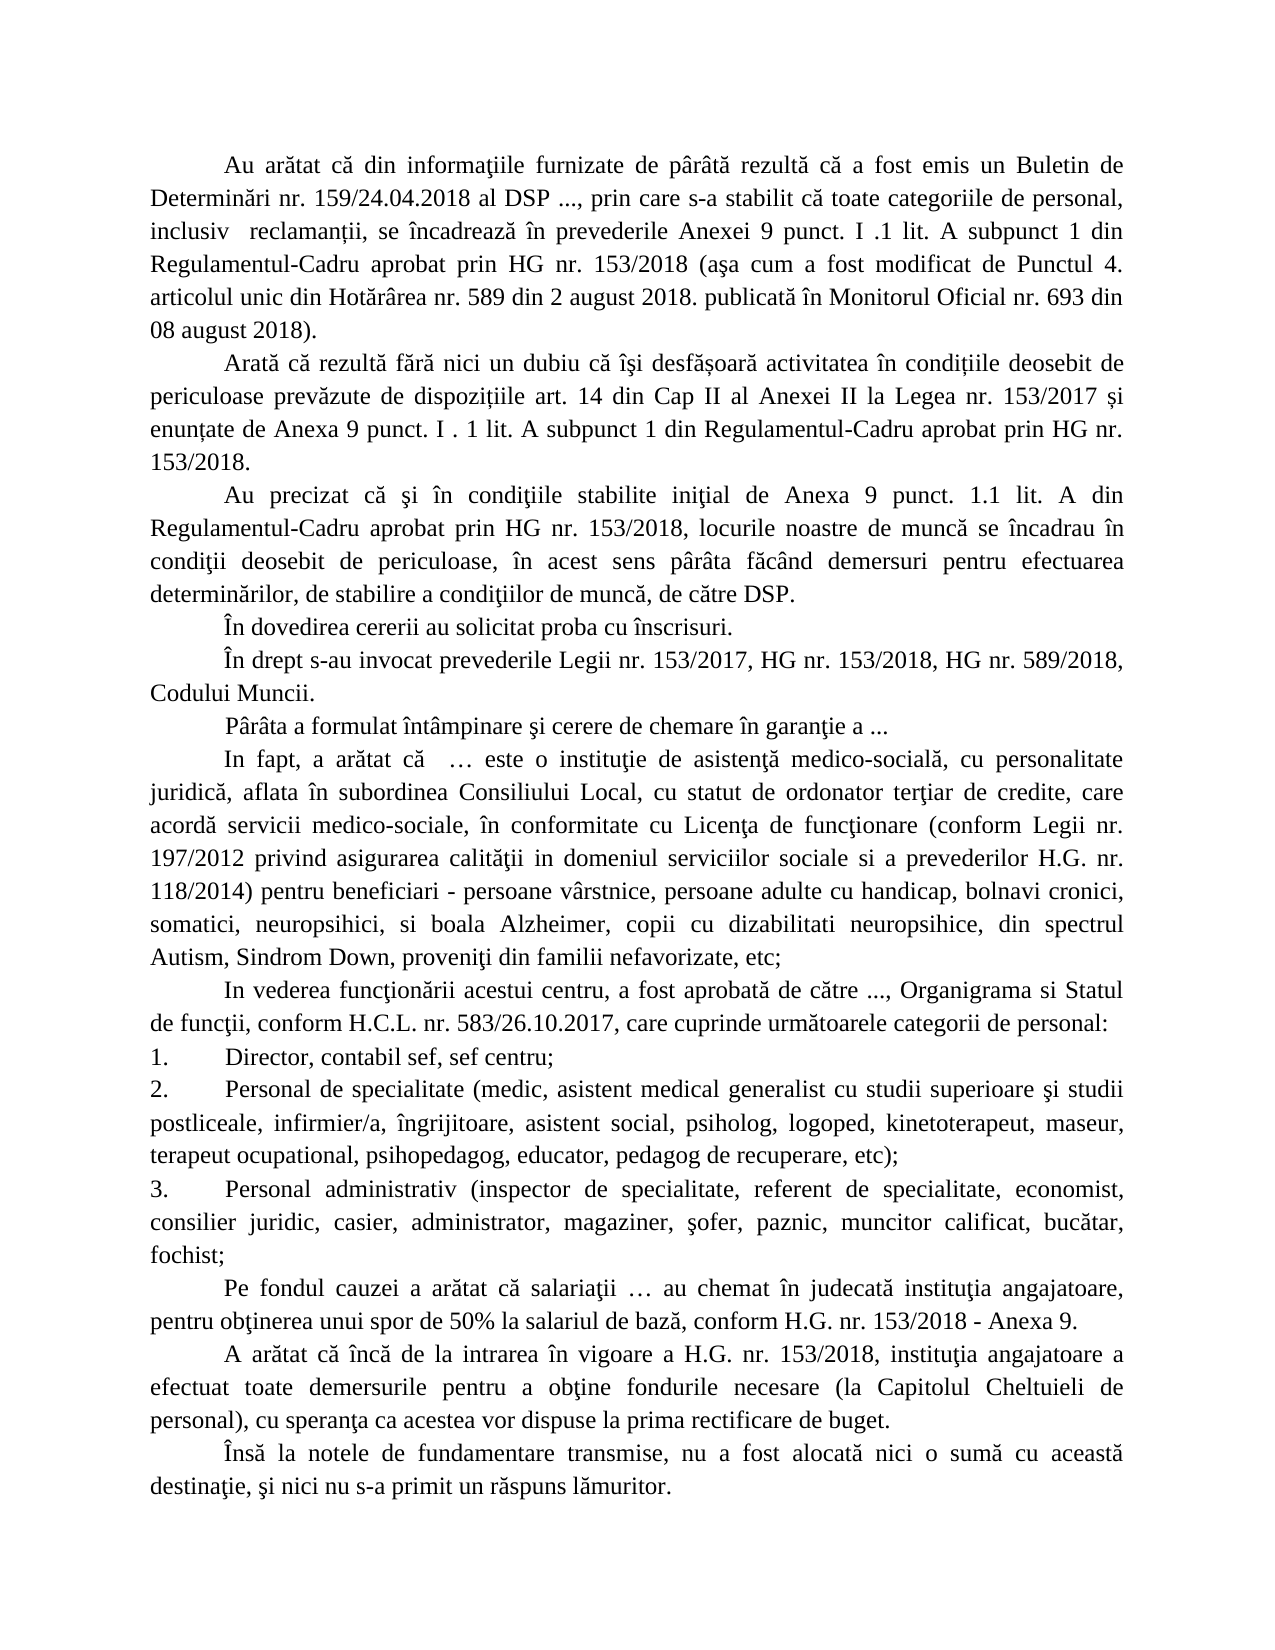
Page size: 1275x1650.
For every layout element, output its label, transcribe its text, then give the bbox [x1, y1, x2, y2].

text În drept s-au invocat prevederile Legii nr. 153/2017, HG nr. 153/2018, HG nr. 589/2018, Codului Muncii. [150, 645, 1125, 707]
text 3. Personal administrativ (inspector de specialitate, referent de specialitate, economist, consilier juridic, casier, administrator, magaziner, şofer, paznic, muncitor calificat, bucătar, fochist; [150, 1174, 1125, 1268]
text Pârâta a formulat întâmpinare şi cerere de chemare în garanţie a ... [150, 711, 1125, 740]
text Au arătat că din informaţiile furnizate de pârâtă rezultă că a fost emis un Buletin de Determinări nr. 159/24.04.2018 al DSP ..., prin care s-a stabilit că toate categoriile de personal, inclusiv reclamanții, se încadrează în prevederile Anexei 9 punct. I .1 lit. A subpunct 1 din Regulamentul-Cadru aprobat prin HG nr. 153/2018 (aşa cum a fost modificat de Punctul 4. articolul unic din Hotărârea nr. 589 din 2 august 2018. publicată în Monitorul Oficial nr. 693 din 08 august 2018). [150, 150, 1125, 344]
text Arată că rezultă fără nici un dubiu că îşi desfășoară activitatea în condițiile deosebit de periculoase prevăzute de dispozițiile art. 14 din Cap II al Anexei II la Legea nr. 153/2017 și enunțate de Anexa 9 punct. I . 1 lit. A subpunct 1 din Regulamentul-Cadru aprobat prin HG nr. 153/2018. [150, 348, 1125, 476]
text A arătat că încă de la intrarea în vigoare a H.G. nr. 153/2018, instituţia angajatoare a efectuat toate demersurile pentru a obţine fondurile necesare (la Capitolul Cheltuieli de personal), cu speranţa ca acestea vor dispuse la prima rectificare de buget. [150, 1339, 1125, 1433]
text Însă la notele de fundamentare transmise, nu a fost alocată nici o sumă cu această destinaţie, şi nici nu s-a primit un răspuns lămuritor. [150, 1438, 1125, 1499]
text 1. Director, contabil sef, sef centru; [150, 1042, 1125, 1070]
text Au precizat că şi în condiţiile stabilite iniţial de Anexa 9 punct. 1.1 lit. A din Regulamentul-Cadru aprobat prin HG nr. 153/2018, locurile noastre de muncă se încadrau în condiţii deosebit de periculoase, în acest sens pârâta făcând demersuri pentru efectuarea determinărilor, de stabilire a condiţiilor de muncă, de către DSP. [150, 480, 1125, 608]
text In fapt, a arătat că … este o instituţie de asistenţă medico-socială, cu personalitate juridică, aflata în subordinea Consiliului Local, cu statut de ordonator terţiar de credite, care acordă servicii medico-sociale, în conformitate cu Licenţa de funcţionare (conform Legii nr. 197/2012 privind asigurarea calităţii in domeniul serviciilor sociale si a prevederilor H.G. nr. 118/2014) pentru beneficiari - persoane vârstnice, persoane adulte cu handicap, bolnavi cronici, somatici, neuropsihici, si boala Alzheimer, copii cu dizabilitati neuropsihice, din spectrul Autism, Sindrom Down, proveniţi din familii nefavorizate, etc; [150, 744, 1125, 971]
text In vederea funcţionării acestui centru, a fost aprobată de către ..., Organigrama si Statul de funcţii, conform H.C.L. nr. 583/26.10.2017, care cuprinde următoarele categorii de personal: [150, 976, 1125, 1037]
text 2. Personal de specialitate (medic, asistent medical generalist cu studii superioare şi studii postliceale, infirmier/a, îngrijitoare, asistent social, psiholog, logoped, kinetoterapeut, maseur, terapeut ocupational, psihopedagog, educator, pedagog de recuperare, etc); [150, 1074, 1125, 1169]
text Pe fondul cauzei a arătat că salariaţii … au chemat în judecată instituţia angajatoare, pentru obţinerea unui spor de 50% la salariul de bază, conform H.G. nr. 153/2018 - Anexa 9. [150, 1273, 1125, 1334]
text În dovedirea cererii au solicitat proba cu înscrisuri. [150, 612, 1125, 641]
